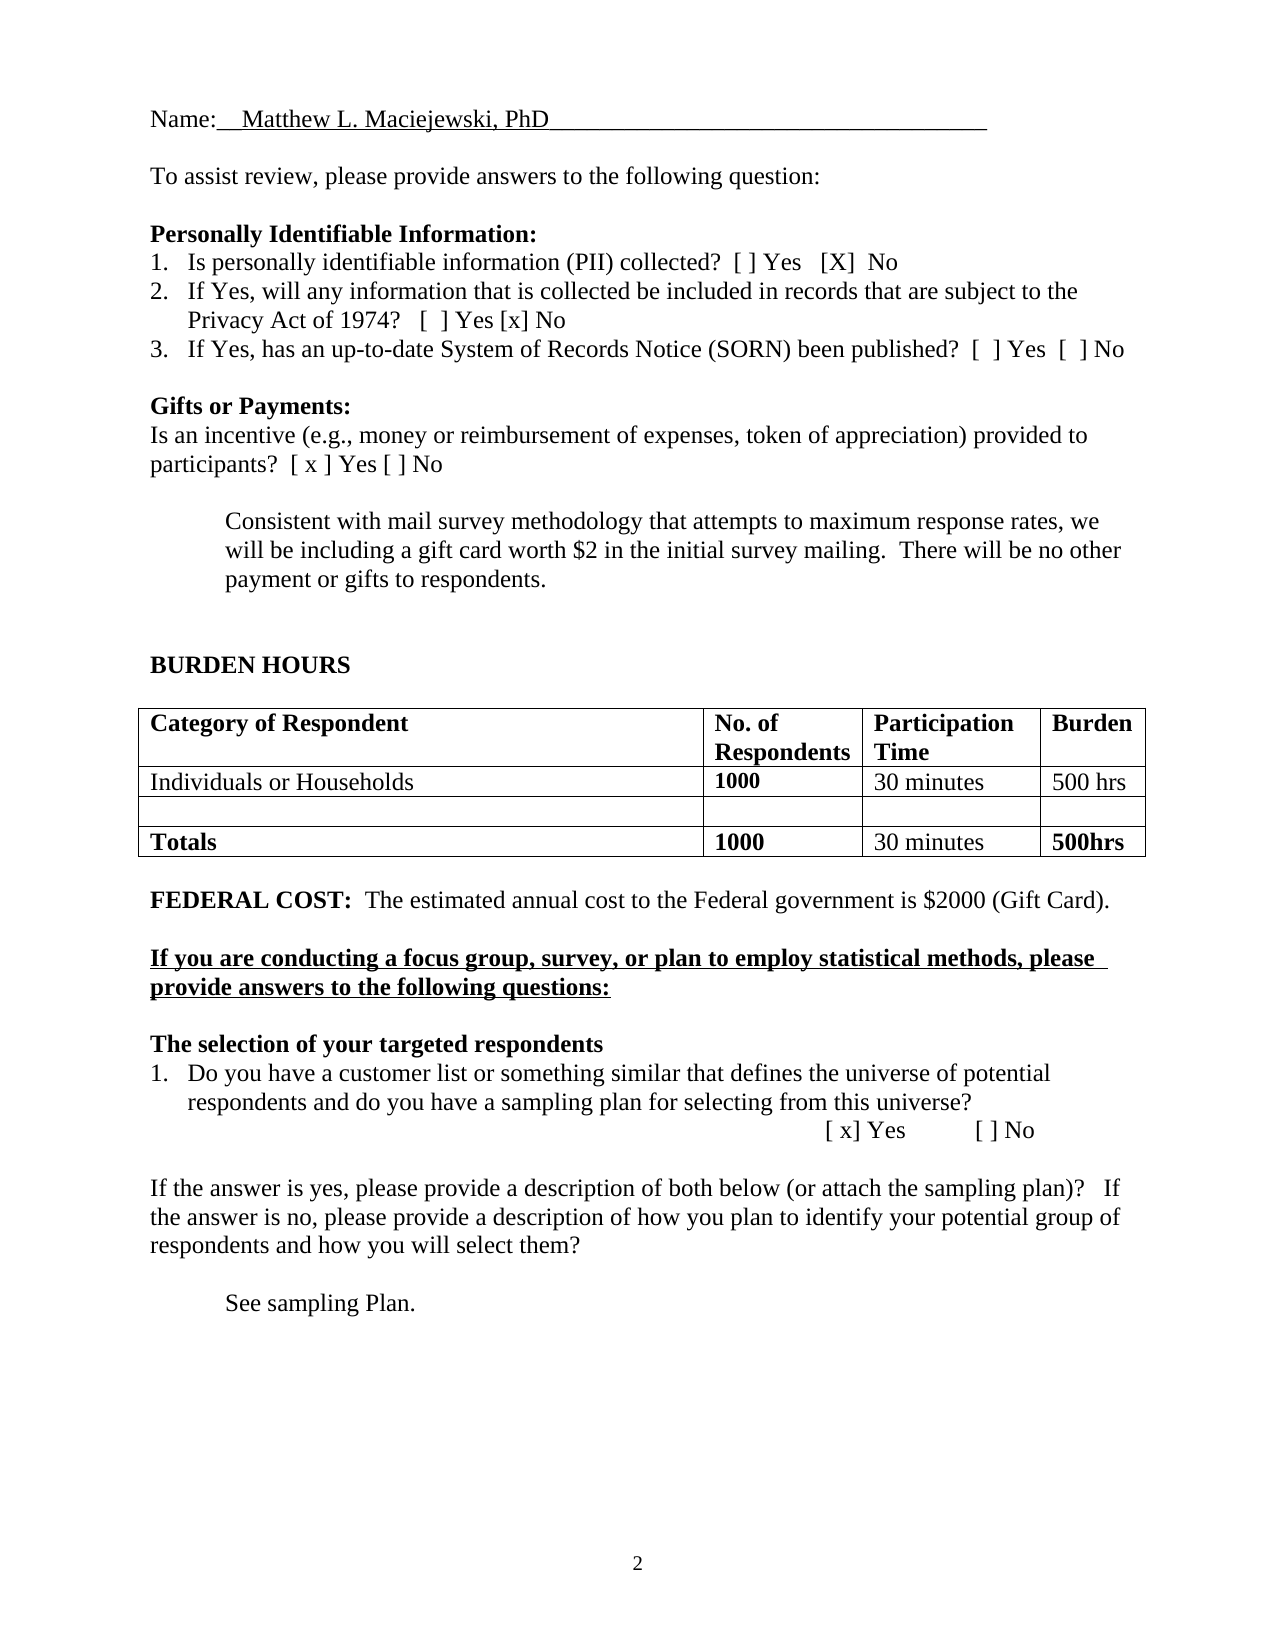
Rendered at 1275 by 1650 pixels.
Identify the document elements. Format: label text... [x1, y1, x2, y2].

table_cell Individuals or Households [139, 767, 703, 796]
text FEDERAL COST: The estimated annual cost to the Federal government is $2000 (Gift Card). [150, 886, 1125, 914]
table_cell Totals [139, 827, 703, 856]
table_cell [1041, 797, 1145, 826]
text If the answer is yes, please provide a description of both below (or attach the sampling plan)? If the answer is no, please provide a description of how you plan to identify your potential group of respondents and how you will select them? [150, 1173, 1125, 1259]
table_cell [139, 797, 703, 826]
table_cell 30 minutes [863, 767, 1040, 796]
text Personally Identifiable Information: [150, 219, 1125, 247]
list Do you have a customer list or something similar that defines the universe of potential respondents and do you have a sampling plan for selecting from this universe? [ x] Yes [ ] No [150, 1058, 1125, 1144]
table_cell 500 hrs [1041, 767, 1145, 796]
list If Yes, has an up-to-date System of Records Notice (SORN) been published? [ ] Yes [ ] No [150, 334, 1125, 362]
table_cell 30 minutes [863, 827, 1040, 856]
table_cell 1000 [704, 827, 862, 856]
list Is personally identifiable information (PII) collected? [ ] Yes [X] No [150, 247, 1125, 276]
table_header Participation Time [863, 709, 1040, 766]
text Is an incentive (e.g., money or reimbursement of expenses, token of appreciation) provided to participants? [ x ] Yes [ ] No [150, 420, 1125, 477]
table_cell 500hrs [1041, 827, 1145, 856]
list Gifts or Payments: [150, 391, 1125, 420]
text The selection of your targeted respondents [150, 1029, 1125, 1058]
table_header No. of Respondents [704, 709, 862, 766]
text If you are conducting a focus group, survey, or plan to employ statistical methods, please provide answers to the following questions: [150, 943, 1125, 1001]
table_cell [704, 797, 862, 826]
text Name:__Matthew L. Maciejewski, PhD___________________________________ [150, 104, 1125, 132]
table_header Category of Respondent [139, 709, 703, 766]
text Consistent with mail survey methodology that attempts to maximum response rates, we will be including a gift card worth $2 in the initial survey mailing. There will be no other payment or gifts to respondents. [225, 506, 1125, 592]
text See sampling Plan. [150, 1288, 1125, 1317]
table_cell [863, 797, 1040, 826]
text BURDEN HOURS [150, 650, 1125, 679]
list If Yes, will any information that is collected be included in records that are subject to the Privacy Act of 1974? [ ] Yes [x] No [150, 276, 1125, 334]
table_cell 1000 [704, 767, 862, 796]
table_header Burden [1041, 709, 1145, 766]
text To assist review, please provide answers to the following question: [150, 161, 1125, 190]
